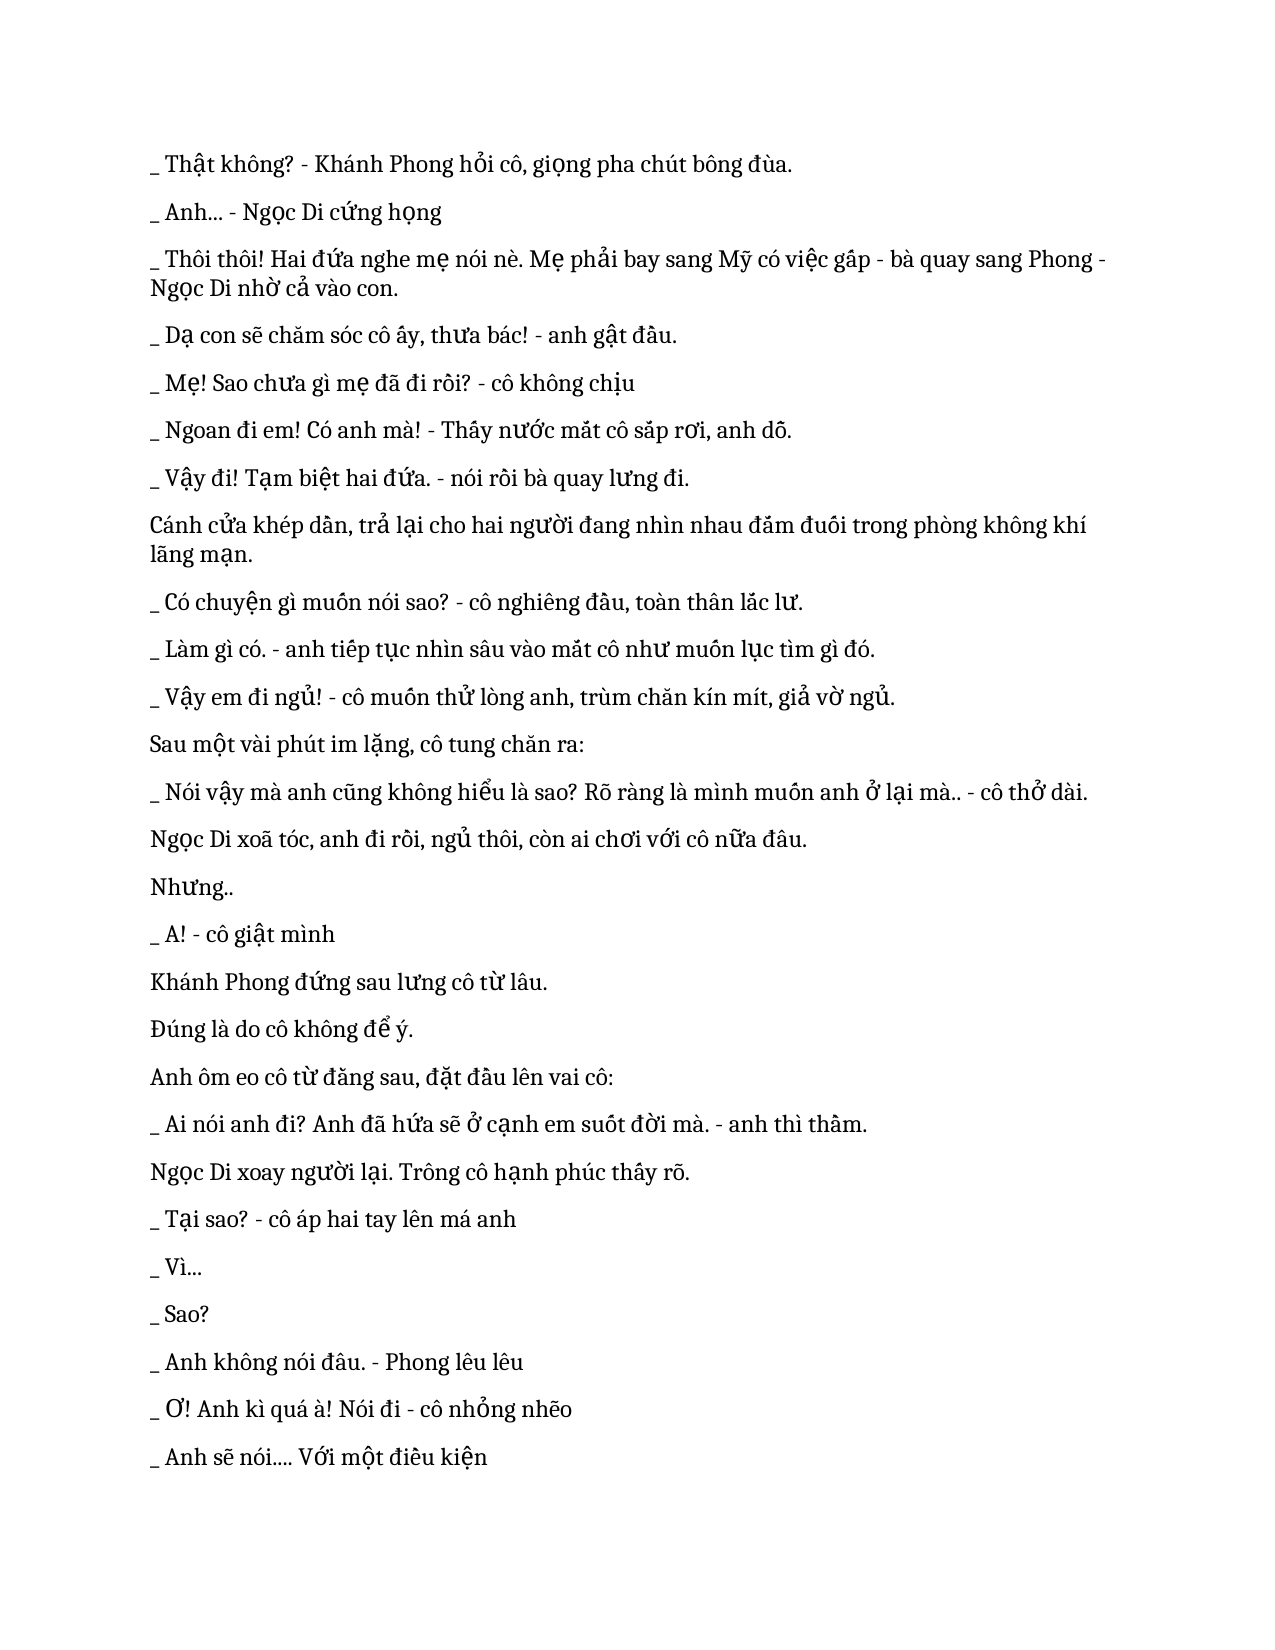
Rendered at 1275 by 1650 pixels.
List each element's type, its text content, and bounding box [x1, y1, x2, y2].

text _ Thật không? - Khánh Phong hỏi cô, giọng pha chút bông đùa. [150, 150, 1125, 179]
text Anh ôm eo cô từ đằng sau, đặt đầu lên vai cô: [150, 1062, 1125, 1091]
text Cánh cửa khép dần, trả lại cho hai người đang nhìn nhau đắm đuối trong phòng không khí lãng mạn. [150, 511, 1125, 569]
text _ Sao? [150, 1300, 1125, 1329]
text _ A! - cô giật mình [150, 920, 1125, 949]
text _ Anh không nói đâu. - Phong lêu lêu [150, 1347, 1125, 1376]
text _ Mẹ! Sao chưa gì mẹ đã đi rồi? - cô không chịu [150, 369, 1125, 397]
text Ngọc Di xoay người lại. Trông cô hạnh phúc thấy rõ. [150, 1157, 1125, 1186]
text _ Anh... - Ngọc Di cứng họng [150, 197, 1125, 226]
text _ Thôi thôi! Hai đứa nghe mẹ nói nè. Mẹ phải bay sang Mỹ có việc gấp - bà quay sang Phong - Ngọc Di nhờ cả vào con. [150, 245, 1125, 302]
text _ Vậy đi! Tạm biệt hai đứa. - nói rồi bà quay lưng đi. [150, 464, 1125, 492]
text _ Dạ con sẽ chăm sóc cô ấy, thưa bác! - anh gật đầu. [150, 321, 1125, 350]
text Khánh Phong đứng sau lưng cô từ lâu. [150, 967, 1125, 996]
text _ Tại sao? - cô áp hai tay lên má anh [150, 1205, 1125, 1234]
text Nhưng.. [150, 872, 1125, 901]
text _ Ai nói anh đi? Anh đã hứa sẽ ở cạnh em suốt đời mà. - anh thì thầm. [150, 1110, 1125, 1139]
text Sau một vài phút im lặng, cô tung chăn ra: [150, 730, 1125, 759]
text _ Nói vậy mà anh cũng không hiểu là sao? Rõ ràng là mình muốn anh ở lại mà.. - cô thở dài. [150, 777, 1125, 806]
text _ Ngoan đi em! Có anh mà! - Thấy nước mắt cô sắp rơi, anh dỗ. [150, 416, 1125, 445]
text Đúng là do cô không để ý. [150, 1015, 1125, 1044]
text _ Ơ! Anh kì quá à! Nói đi - cô nhỏng nhẽo [150, 1395, 1125, 1424]
text _ Làm gì có. - anh tiếp tục nhìn sâu vào mắt cô như muốn lục tìm gì đó. [150, 635, 1125, 664]
text _ Vì... [150, 1252, 1125, 1281]
text _ Có chuyện gì muốn nói sao? - cô nghiêng đầu, toàn thân lắc lư. [150, 587, 1125, 616]
text Ngọc Di xoã tóc, anh đi rồi, ngủ thôi, còn ai chơi với cô nữa đâu. [150, 825, 1125, 854]
text _ Anh sẽ nói.... Với một điều kiện [150, 1442, 1125, 1471]
text _ Vậy em đi ngủ! - cô muốn thử lòng anh, trùm chăn kín mít, giả vờ ngủ. [150, 682, 1125, 711]
